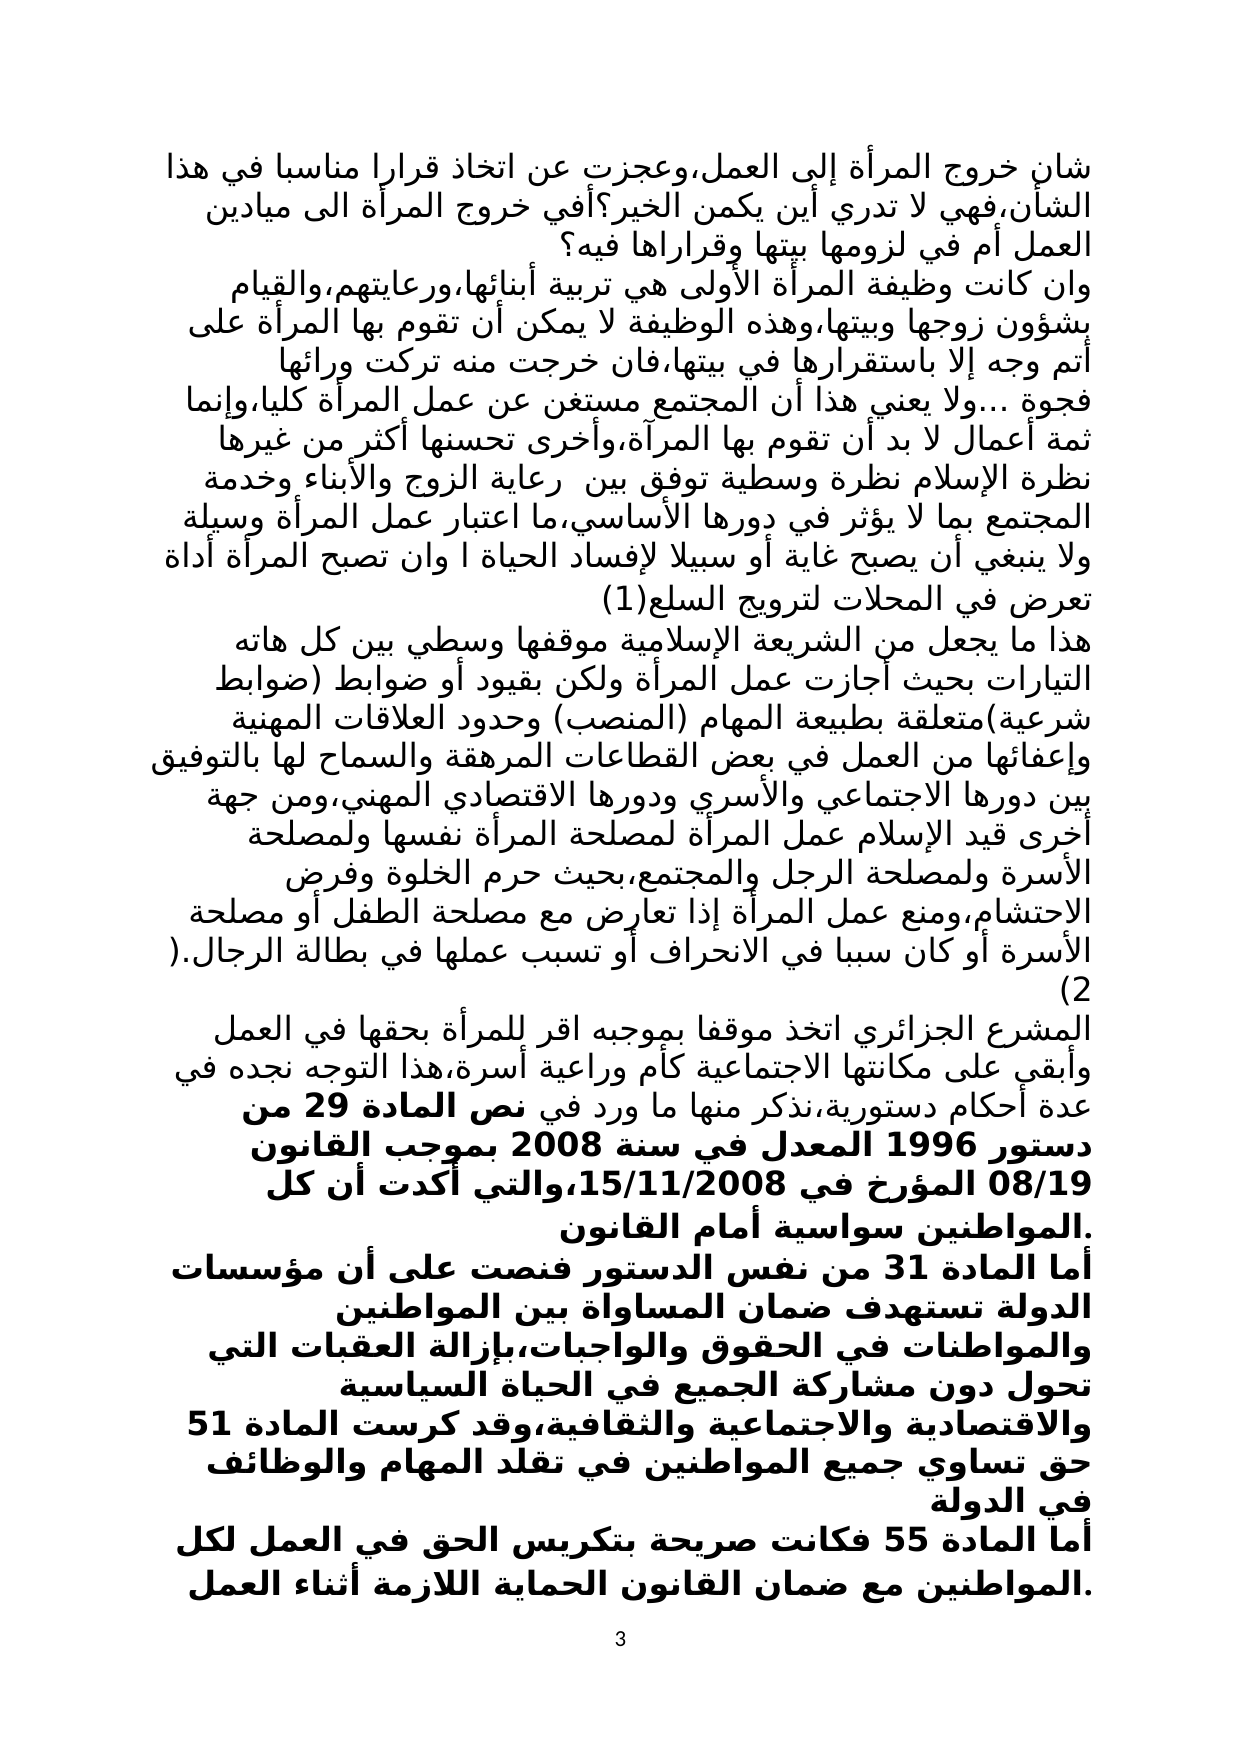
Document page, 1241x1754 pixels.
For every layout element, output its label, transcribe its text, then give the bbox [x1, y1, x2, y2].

text المشرع الجزائري اتخذ موقفا بموجبه اقر للمرأة بحقها في العمل وأبقى على مكانتها الاجتماعية كأم وراعية أسرة،هذا التوجه نجده في عدة أحكام دستورية،نذكر منها ما ورد في نص المادة 29 من دستور 1996 المعدل في سنة 2008 بموجب القانون 08/19 المؤرخ في 15/11/2008،والتي أكدت أن كل المواطنين سواسية أمام القانون. [148, 1009, 1093, 1249]
text وان كانت وظيفة المرأة الأولى هي تربية أبنائها،ورعايتهم،والقيام بشؤون زوجها وبيتها،وهذه الوظيفة لا يمكن أن تقوم بها المرأة على أتم وجه إلا باستقرارها في بيتها،فان خرجت منه تركت ورائها فجوة ...ولا يعني هذا أن المجتمع مستغن عن عمل المرأة كليا،وإنما ثمة أعمال لا بد أن تقوم بها المرآة،وأخرى تحسنها أكثر من غيرها [148, 264, 1093, 458]
text أما المادة 55 فكانت صريحة بتكريس الحق في العمل لكل المواطنين مع ضمان القانون الحماية اللازمة أثناء العمل. [148, 1521, 1093, 1605]
text هذا ما يجعل من الشريعة الإسلامية موقفها وسطي بين كل هاته التيارات بحيث أجازت عمل المرأة ولكن بقيود أو ضوابط (ضوابط شرعية)متعلقة بطبيعة المهام (المنصب) وحدود العلاقات المهنية وإعفائها من العمل في بعض القطاعات المرهقة والسماح لها بالتوفيق بين دورها الاجتماعي والأسري ودورها الاقتصادي المهني،ومن جهة أخرى قيد الإسلام عمل المرأة لمصلحة المرأة نفسها ولمصلحة الأسرة ولمصلحة الرجل والمجتمع،بحيث حرم الخلوة وفرض الاحتشام،ومنع عمل المرأة إذا تعارض مع مصلحة الطفل أو مصلحة الأسرة أو كان سببا في الانحراف أو تسبب عملها في بطالة الرجال.(2) [148, 620, 1093, 1009]
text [148, 148, 1093, 264]
text نظرة الإسلام نظرة وسطية توفق بين رعاية الزوج والأبناء وخدمة المجتمع بما لا يؤثر في دورها الأساسي،ما اعتبار عمل المرأة وسيلة ولا ينبغي أن يصبح غاية أو سبيلا لإفساد الحياة ا وان تصبح المرأة أداة تعرض في المحلات لترويج السلع(1) [148, 458, 1093, 620]
text أما المادة 31 من نفس الدستور فنصت على أن مؤسسات الدولة تستهدف ضمان المساواة بين المواطنين والمواطنات في الحقوق والواجبات،بإزالة العقبات التي تحول دون مشاركة الجميع في الحياة السياسية والاقتصادية والاجتماعية والثقافية،وقد كرست المادة 51 حق تساوي جميع المواطنين في تقلد المهام والوظائف في الدولة [148, 1249, 1093, 1521]
